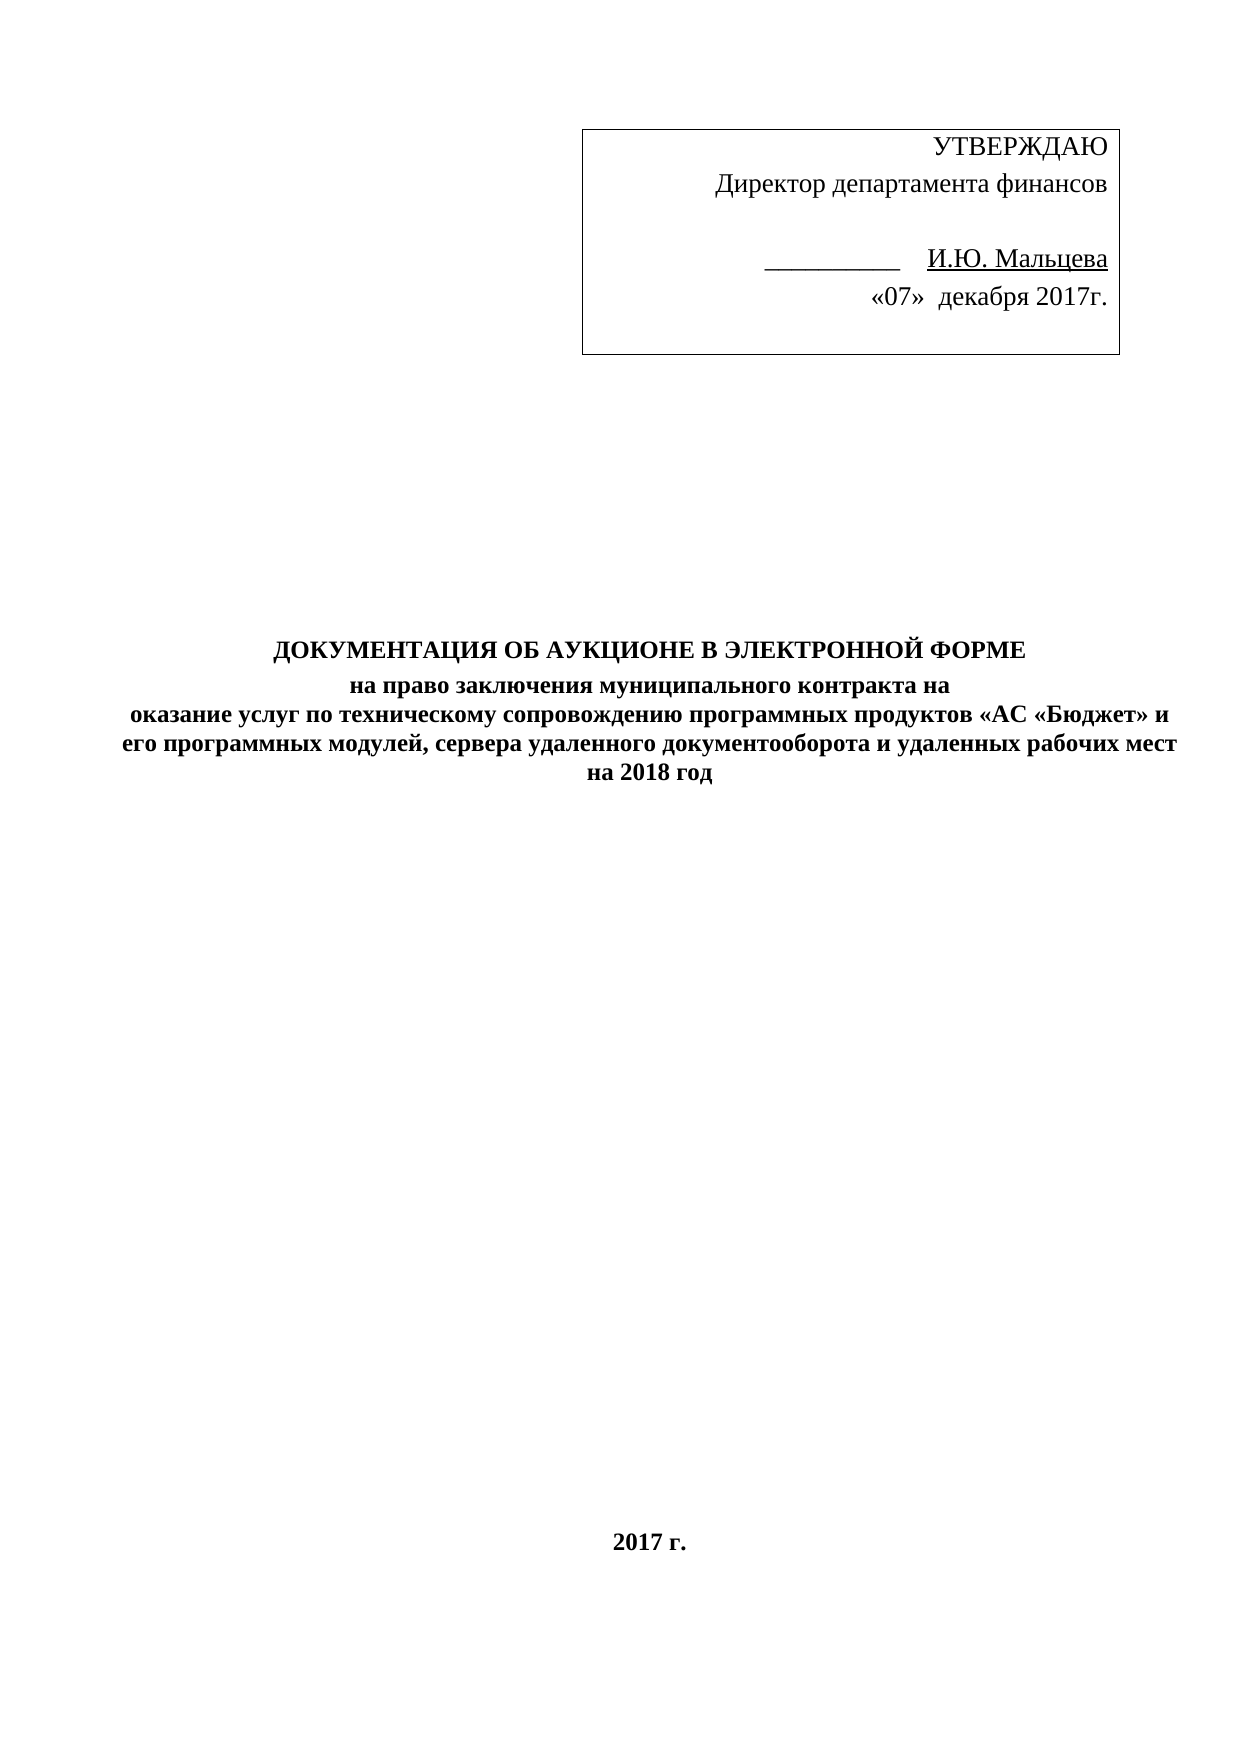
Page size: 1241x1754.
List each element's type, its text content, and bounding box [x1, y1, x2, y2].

table_header УТВЕРЖДАЮ Директор департамента финансов __________ И.Ю. Мальцева «07» декабря 2017г. [583, 130, 1119, 354]
text 2017 г. [118, 1527, 1181, 1555]
text на право заключения муниципального контракта на оказание услуг по техническому сопровождению программных продуктов «АС «Бюджет» и его программных модулей, сервера удаленного документооборота и удаленных рабочих мест на 2018 год [118, 670, 1181, 785]
text ДОКУМЕНТАЦИЯ ОБ АУКЦИОНЕ В ЭЛЕКТРОННОЙ ФОРМЕ [118, 635, 1181, 664]
